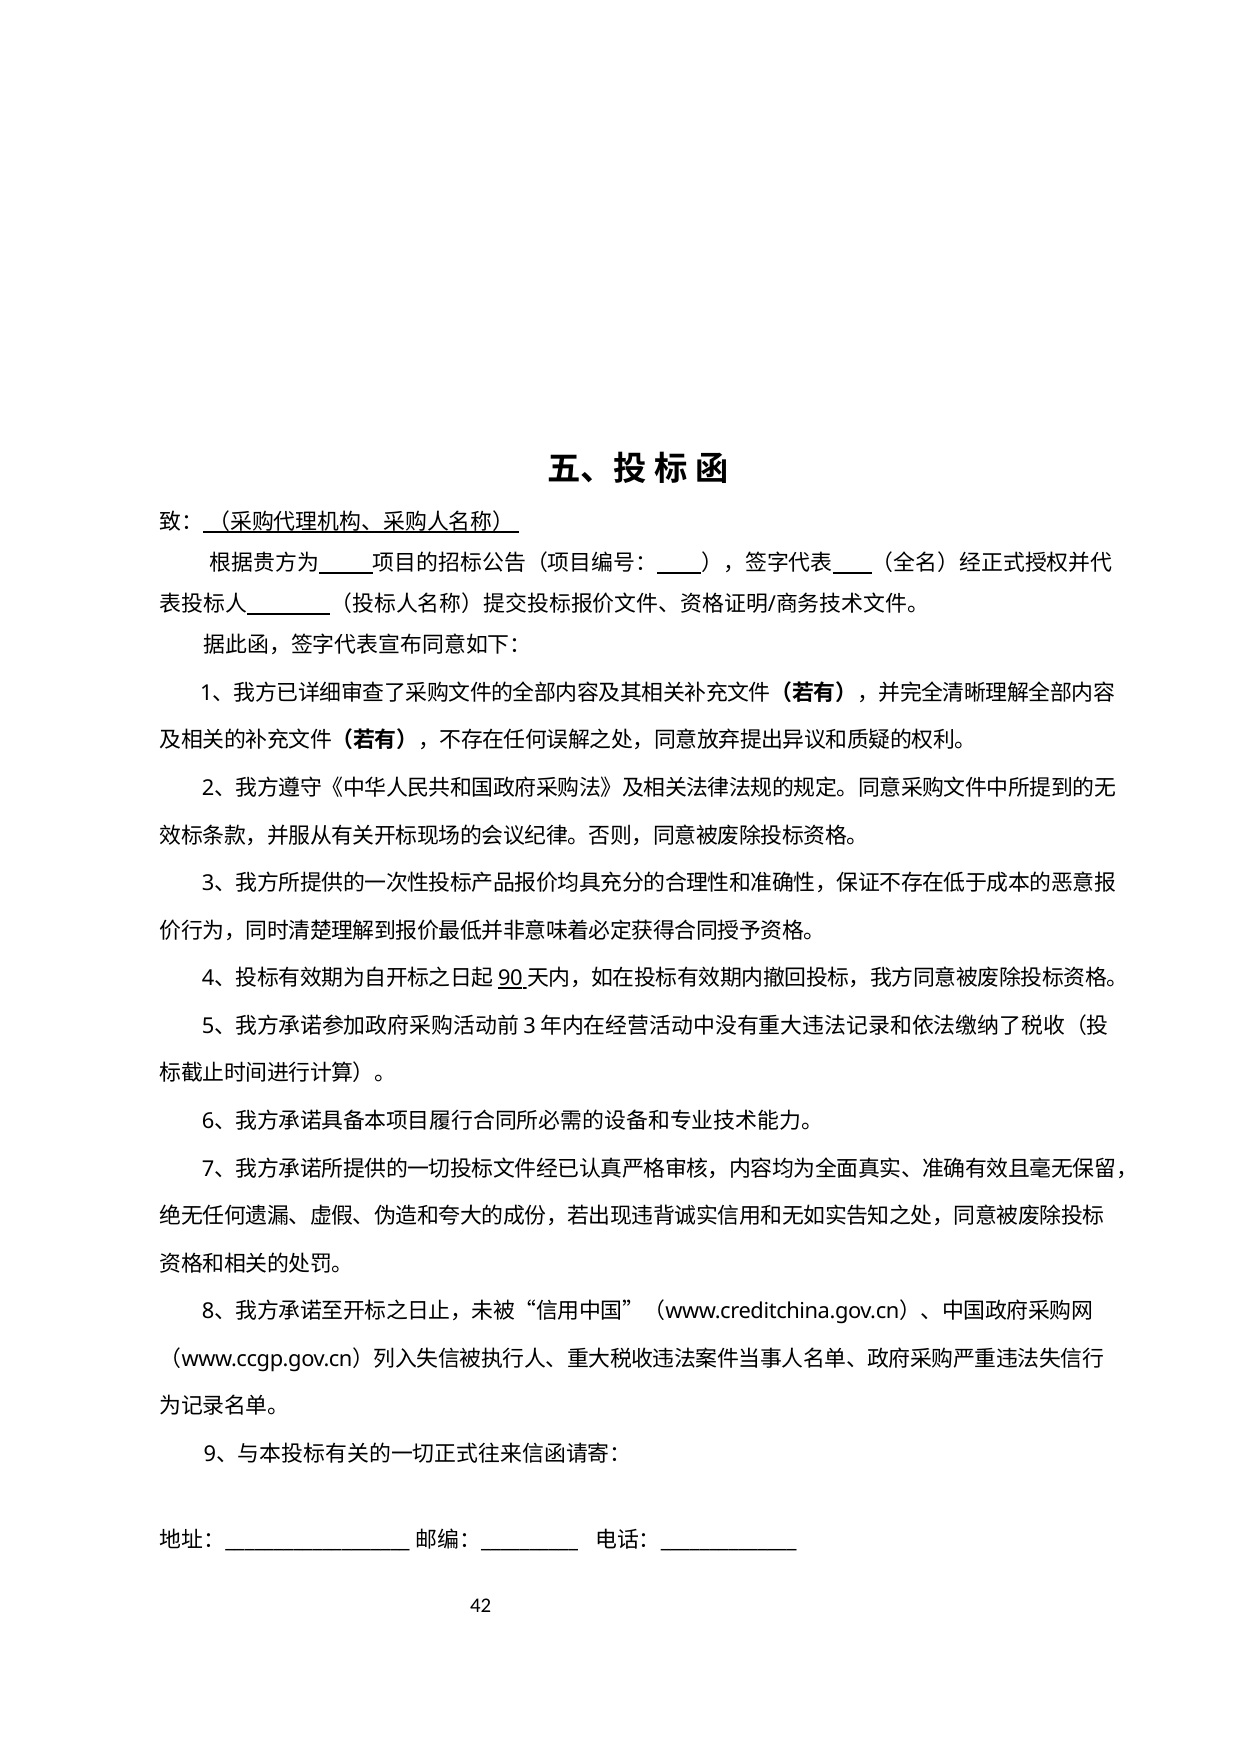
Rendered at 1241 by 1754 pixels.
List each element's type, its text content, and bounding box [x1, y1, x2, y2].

text 1、我方已详细审查了采购文件的全部内容及其相关补充文件（若有），并完全清晰理解全部内容及相关的补充文件（若有），不存在任何误解之处，同意放弃提出异议和质疑的权利。 [159, 675, 1116, 754]
text 4、投标有效期为自开标之日起90天内，如在投标有效期内撤回投标，我方同意被废除投标资格。 [159, 960, 1116, 992]
text 5、我方承诺参加政府采购活动前3年内在经营活动中没有重大违法记录和依法缴纳了税收（投标截止时间进行计算）。 [159, 1008, 1116, 1087]
text 五、投 标 函 [159, 441, 1116, 489]
text 8、我方承诺至开标之日止，未被“信用中国”（www.creditchina.gov.cn）、中国政府采购网（www.ccgp.gov.cn）列入失信被执行人、重大税收违法案件当事人名单、政府采购严重违法失信行为记录名单。 [159, 1293, 1116, 1420]
text 3、我方所提供的一次性投标产品报价均具充分的合理性和准确性，保证不存在低于成本的恶意报价行为，同时清楚理解到报价最低并非意味着必定获得合同授予资格。 [159, 865, 1116, 944]
text 6、我方承诺具备本项目履行合同所必需的设备和专业技术能力。 [159, 1103, 1116, 1135]
text 致： （采购代理机构、采购人名称） [159, 504, 1116, 536]
text 7、我方承诺所提供的一切投标文件经已认真严格审核，内容均为全面真实、准确有效且毫无保留，绝无任何遗漏、虚假、伪造和夸大的成份，若出现违背诚实信用和无如实告知之处，同意被废除投标资格和相关的处罚。 [159, 1151, 1116, 1277]
text 根据贵方为 项目的招标公告（项目编号： ），签字代表 （全名）经正式授权并代表投标人 （投标人名称）提交投标报价文件、资格证明/商务技术文件。 [159, 545, 1116, 618]
text 据此函，签字代表宣布同意如下： [159, 627, 1116, 659]
text 9、与本投标有关的一切正式往来信函请寄： [159, 1436, 1116, 1468]
text 2、我方遵守《中华人民共和国政府采购法》及相关法律法规的规定。同意采购文件中所提到的无效标条款，并服从有关开标现场的会议纪律。否则，同意被废除投标资格。 [159, 770, 1116, 849]
text 地址：___________________ 邮编：__________ 电话：______________ [159, 1522, 1116, 1554]
